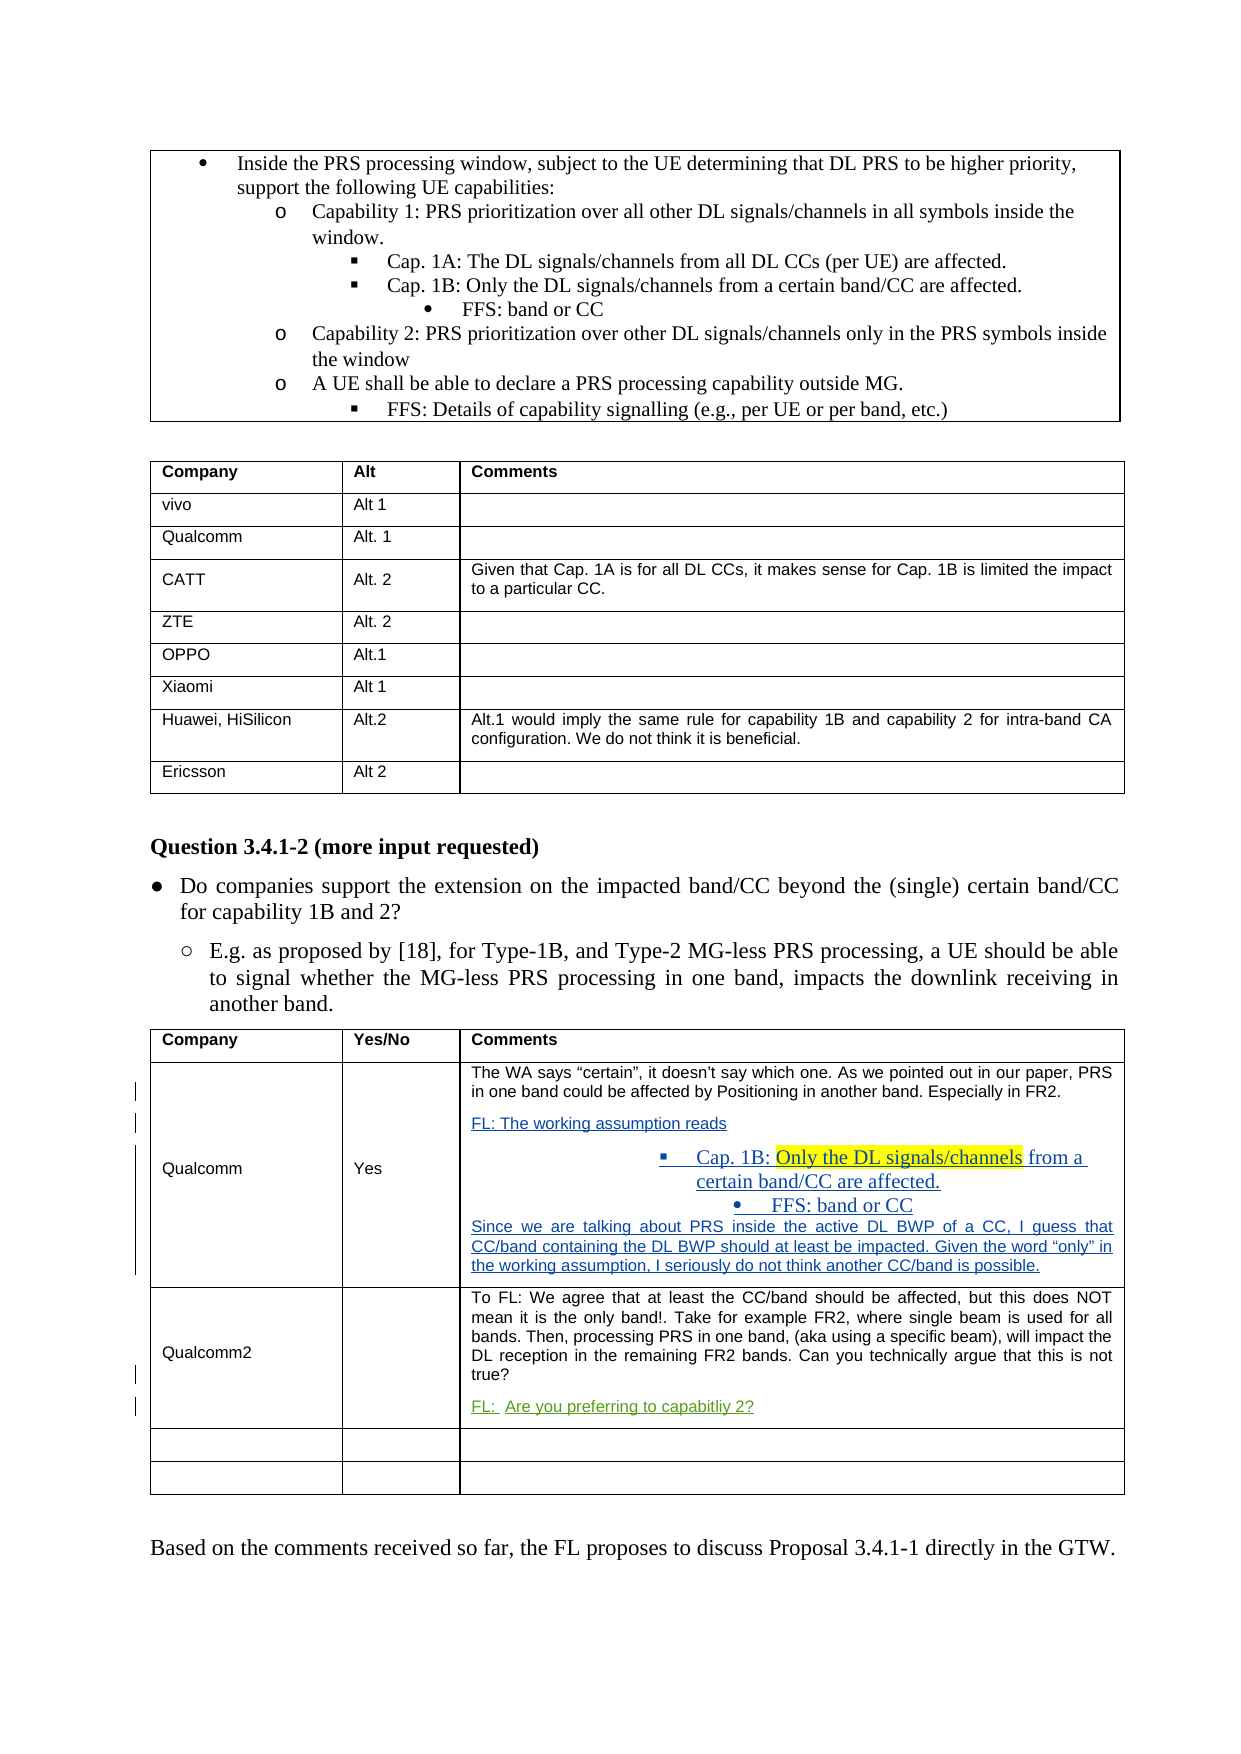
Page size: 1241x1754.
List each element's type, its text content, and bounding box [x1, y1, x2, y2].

table_header Comments [461, 462, 1124, 493]
table_cell ZTE [151, 612, 342, 643]
table_cell [461, 677, 1124, 709]
table_cell Alt.2 [343, 710, 459, 761]
table_header Yes/No [343, 1030, 459, 1062]
table_cell Alt 1 [343, 677, 459, 709]
table_header Alt [343, 462, 459, 493]
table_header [151, 151, 1119, 421]
table_cell [343, 1462, 459, 1494]
table_cell [461, 612, 1124, 643]
text Do companies support the extension on the impacted band/CC beyond the (single) certain band/CC for capability 1B and 2? [150, 872, 1120, 925]
text Based on the comments received so far, the FL proposes to discuss Proposal 3.4.1-1 directly in the GTW. [150, 1534, 1120, 1560]
table_cell [461, 1429, 1124, 1461]
table_cell Alt 1 [343, 494, 459, 526]
subtitle Question 3.4.1-2 (more input requested) [150, 833, 1120, 859]
table_cell [151, 1462, 342, 1494]
table_header Comments [461, 1030, 1124, 1062]
table_cell Huawei, HiSilicon [151, 710, 342, 761]
table_cell [461, 762, 1124, 793]
table_cell Alt. 2 [343, 560, 459, 611]
table_cell Yes [343, 1063, 459, 1287]
table_cell Given that Cap. 1A is for all DL CCs, it makes sense for Cap. 1B is limited the impact to a particular CC. [461, 560, 1124, 611]
table_header Company [151, 462, 342, 493]
table_cell Ericsson [151, 762, 342, 793]
table_cell Xiaomi [151, 677, 342, 709]
table_cell Alt.1 [343, 644, 459, 676]
table_cell [461, 644, 1124, 676]
table_header Company [151, 1030, 342, 1062]
table_cell OPPO [151, 644, 342, 676]
table_cell CATT [151, 560, 342, 611]
table_cell [151, 1429, 342, 1461]
list E.g. as proposed by [18], for Type-1B, and Type-2 MG-less PRS processing, a UE should be able to signal whether the MG-less PRS processing in one band, impacts the downlink receiving in another band. [179, 937, 1120, 1016]
table_cell Alt.1 would imply the same rule for capability 1B and capability 2 for intra-band CA configuration. We do not think it is beneficial. [461, 710, 1124, 761]
table_cell [343, 1429, 459, 1461]
table_cell [461, 1462, 1124, 1494]
table_cell vivo [151, 494, 342, 526]
table_cell To FL: We agree that at least the CC/band should be affected, but this does NOT mean it is the only band!. Take for example FR2, where single beam is used for all bands. Then, processing PRS in one band, (aka using a specific beam), will impact the DL reception in the remaining FR2 bands. Can you technically argue that this is not true? [461, 1288, 1124, 1428]
table_cell Alt. 1 [343, 527, 459, 559]
table_cell The WA says “certain”, it doesn’t say which one. As we pointed out in our paper, PRS in one band could be affected by Positioning in another band. Especially in FR2. [461, 1063, 1124, 1287]
table_cell [461, 494, 1124, 526]
table_cell Alt 2 [343, 762, 459, 793]
table_cell Qualcomm [151, 1063, 342, 1287]
table_cell Qualcomm [151, 527, 342, 559]
table_cell [343, 1288, 459, 1428]
table_cell Alt. 2 [343, 612, 459, 643]
table_cell Qualcomm2 [151, 1288, 342, 1428]
table_cell [461, 527, 1124, 559]
